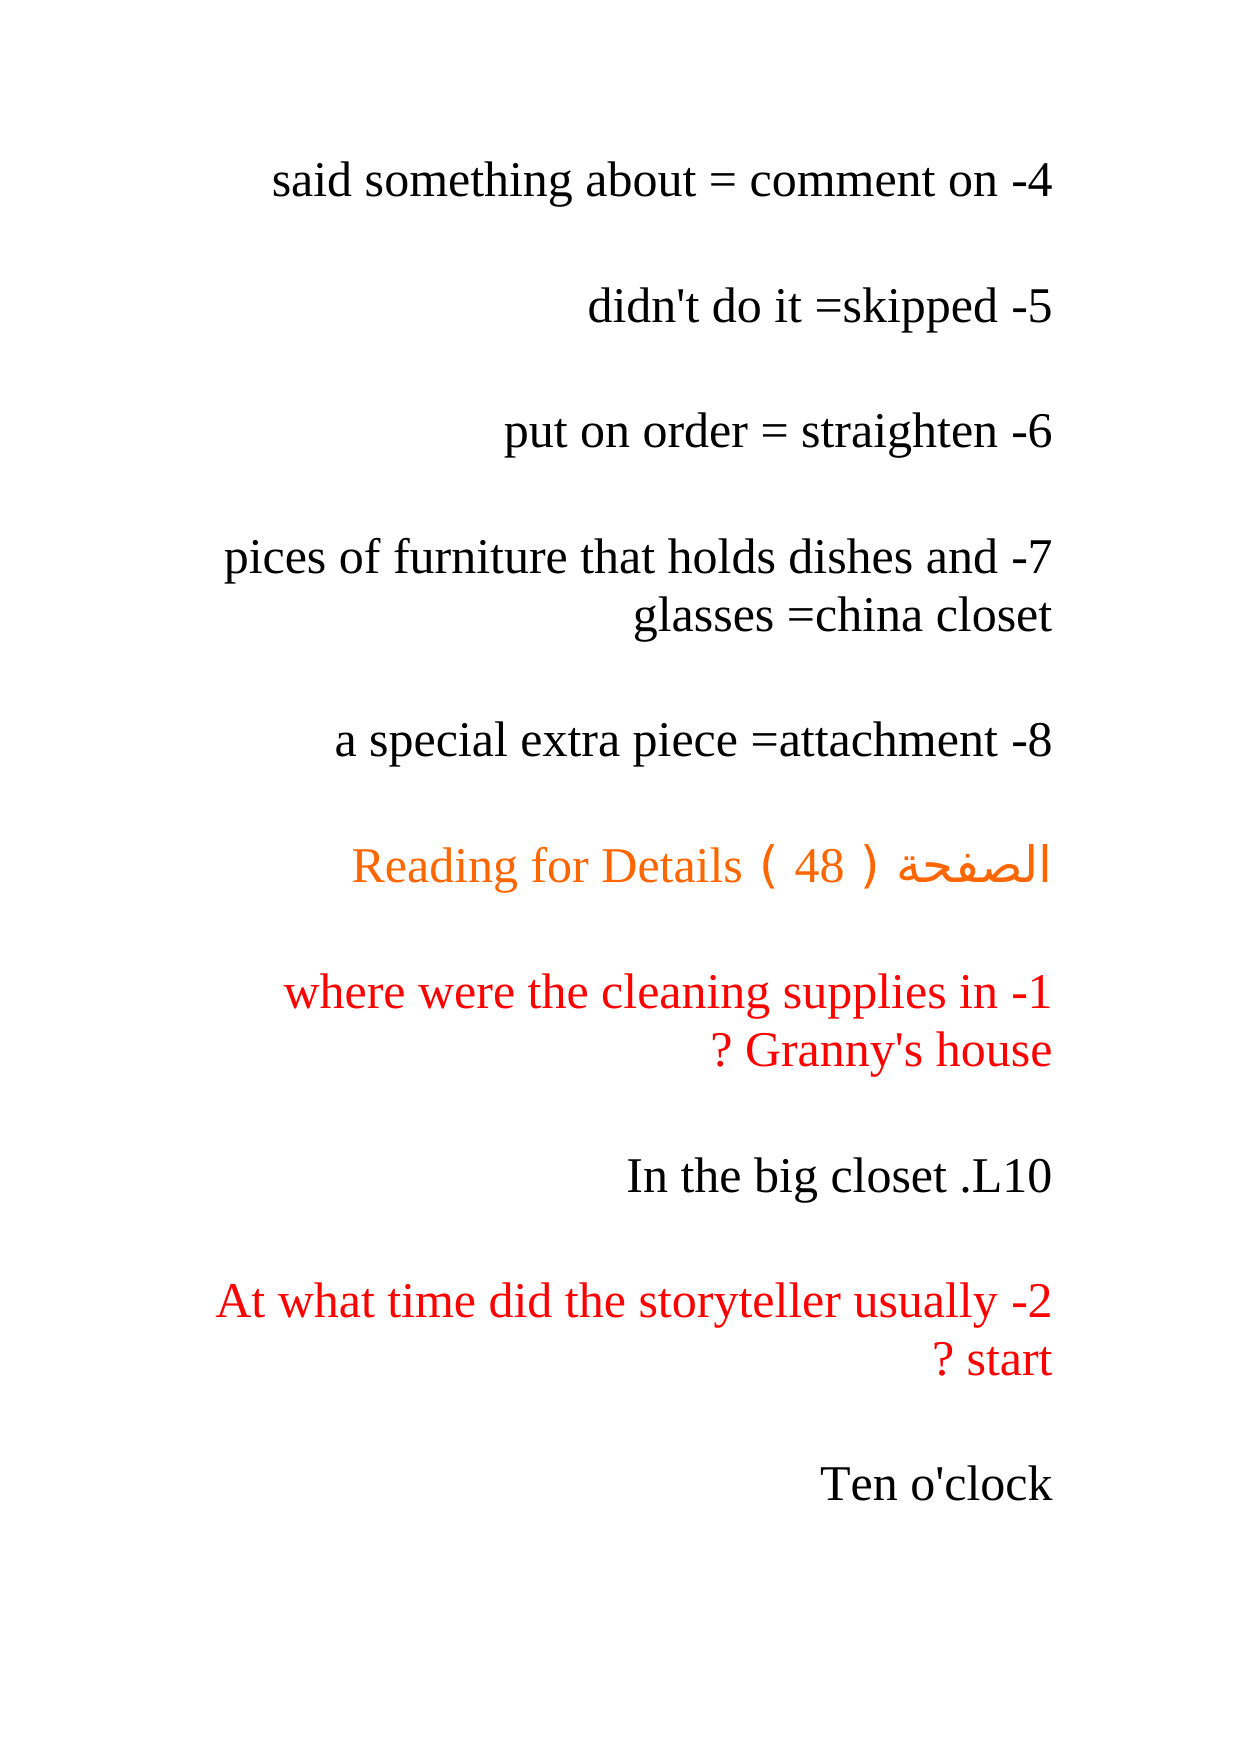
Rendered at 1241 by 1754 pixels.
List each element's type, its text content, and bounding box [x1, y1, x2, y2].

text In the big closet .L10 [187, 1145, 1053, 1203]
text Ten o'clock [187, 1454, 1053, 1512]
text 2- At what time did the storyteller usually start ? [187, 1271, 1053, 1386]
text 4- said something about = comment on [187, 150, 1053, 207]
text 1- where were the cleaning supplies in Granny's house ? [187, 962, 1053, 1077]
text 5- didn't do it =skipped [187, 276, 1053, 333]
text 7- pices of furniture that holds dishes and glasses =china closet [187, 527, 1053, 642]
text الصفحة ( 48 ) Reading for Details [187, 836, 1053, 894]
text 8- a special extra piece =attachment [187, 710, 1053, 767]
text 6- put on order = straighten [187, 401, 1053, 459]
